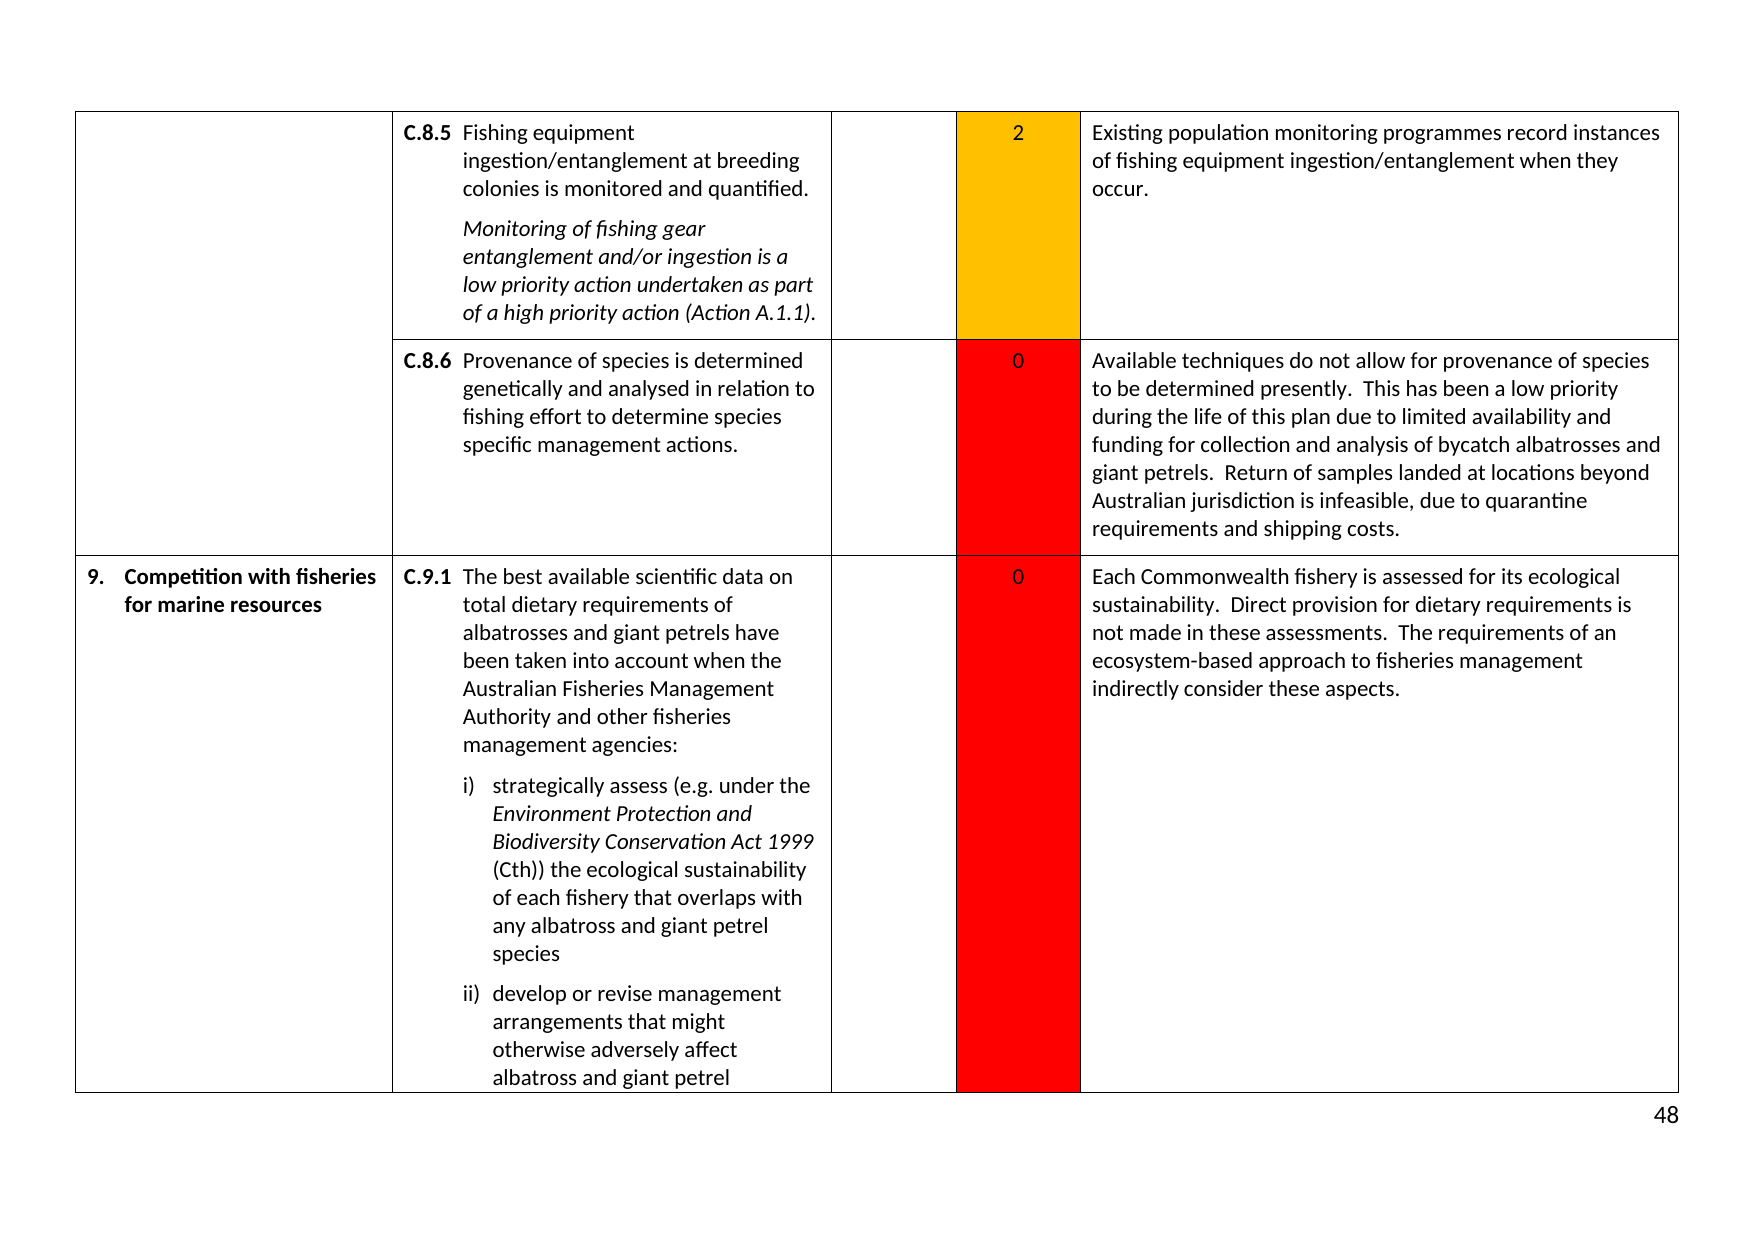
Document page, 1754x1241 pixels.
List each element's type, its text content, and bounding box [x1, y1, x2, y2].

table_cell [832, 112, 956, 339]
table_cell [76, 556, 392, 1092]
table_cell 0 [957, 556, 1080, 1092]
table_cell Available techniques do not allow for provenance of species to be determined presently. This has been a low priority during the life of this plan due to limited availability and funding for collection and analysis of bycatch albatrosses and giant petrels. Return of samples landed at locations beyond Australian jurisdiction is infeasible, due to quarantine requirements and shipping costs. [1081, 340, 1678, 555]
table_cell [832, 340, 956, 555]
table_cell 0 [957, 340, 1080, 555]
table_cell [1081, 556, 1678, 1092]
table_cell [832, 556, 956, 1092]
table_cell Fishing equipment ingestion/entanglement at breeding colonies is monitored and quantified. Monitoring of fishing gear entanglement and/or ingestion is a low priority action undertaken as part of a high priority action (Action A.1.1). [393, 112, 831, 339]
table_cell Provenance of species is determined genetically and analysed in relation to fishing effort to determine species specific management actions. [393, 340, 831, 555]
table_cell Existing population monitoring programmes record instances of fishing equipment ingestion/entanglement when they occur. [1081, 112, 1678, 339]
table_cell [393, 556, 831, 1092]
table_cell 2 [957, 112, 1080, 339]
